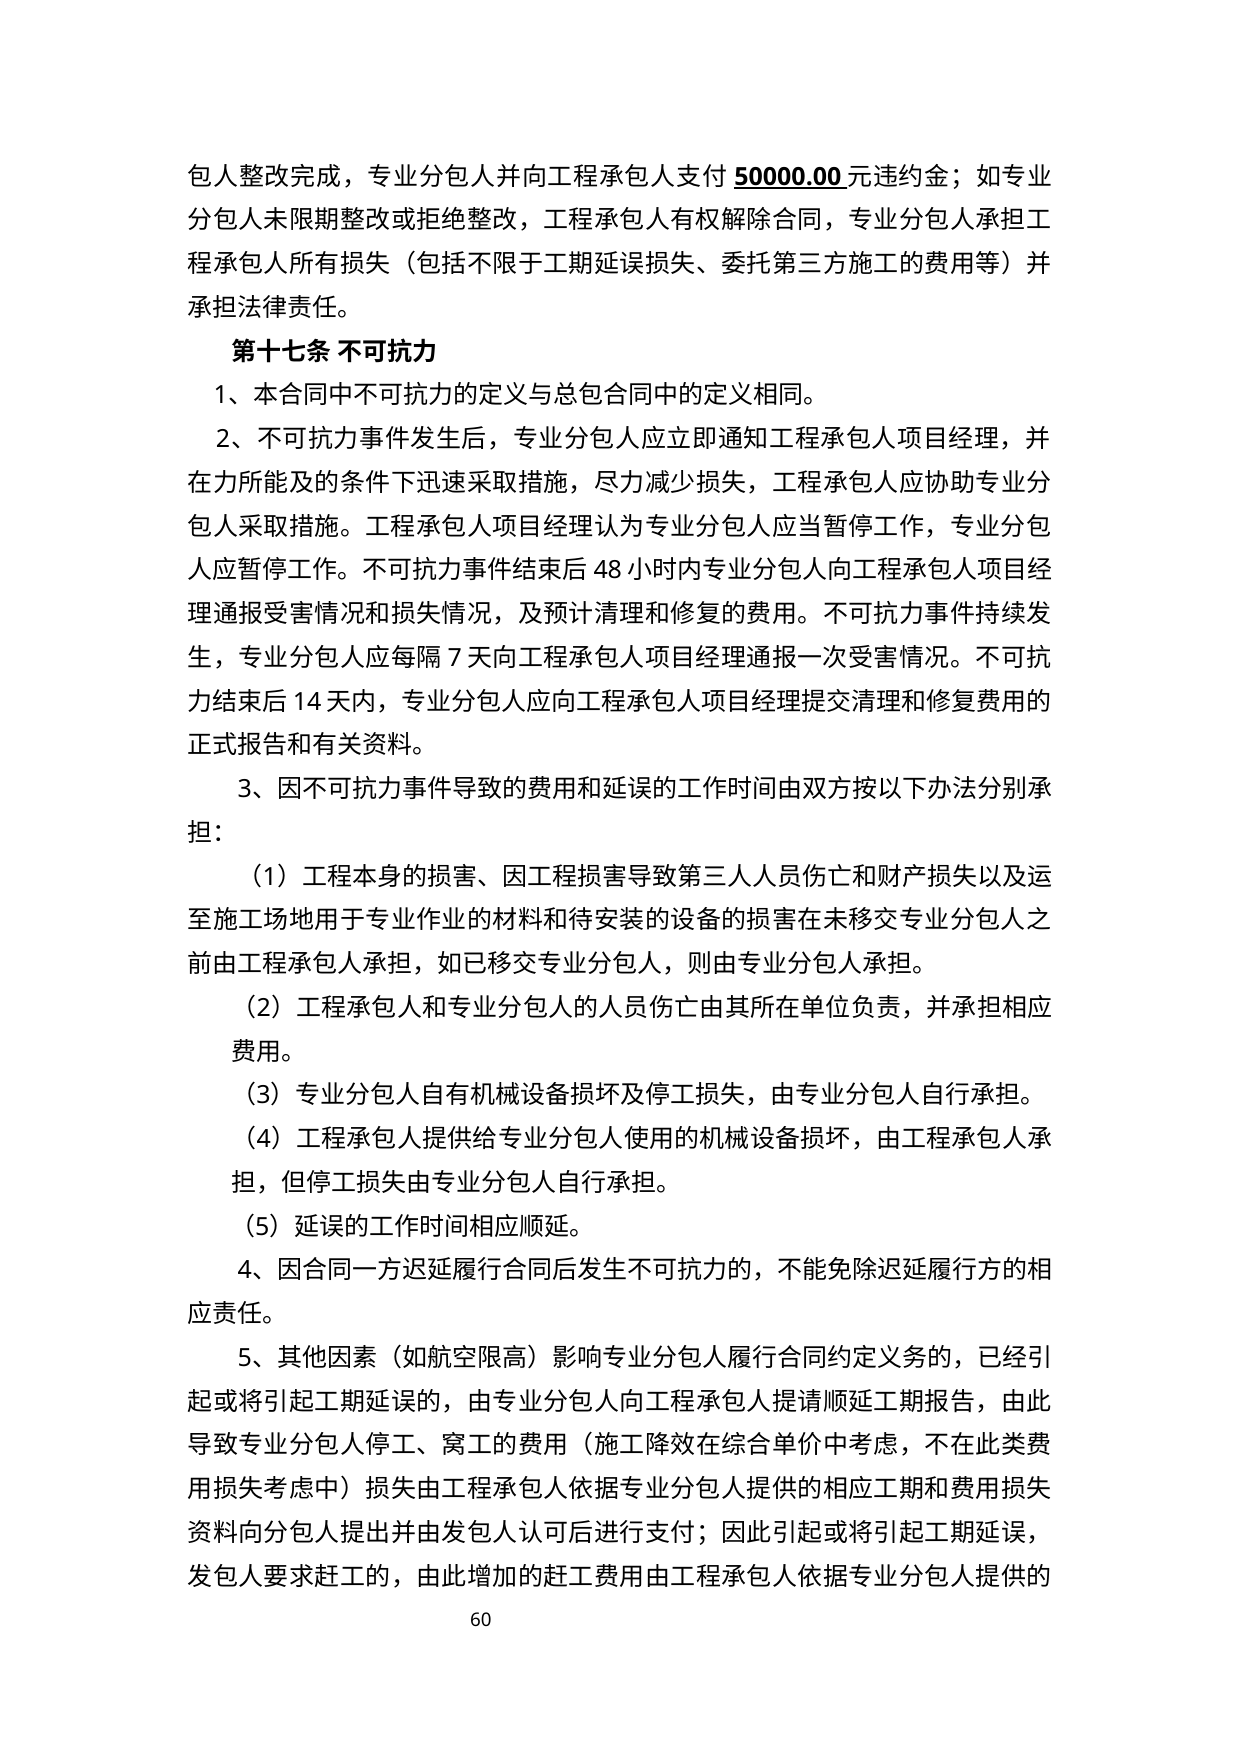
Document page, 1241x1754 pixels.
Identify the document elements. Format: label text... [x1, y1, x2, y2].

text 2、不可抗力事件发生后，专业分包人应立即通知工程承包人项目经理，并在力所能及的条件下迅速采取措施，尽力减少损失，工程承包人应协助专业分包人采取措施。工程承包人项目经理认为专业分包人应当暂停工作，专业分包人应暂停工作。不可抗力事件结束后48小时内专业分包人向工程承包人项目经理通报受害情况和损失情况，及预计清理和修复的费用。不可抗力事件持续发生，专业分包人应每隔7天向工程承包人项目经理通报一次受害情况。不可抗力结束后14天内，专业分包人应向工程承包人项目经理提交清理和修复费用的正式报告和有关资料。 [187, 412, 1053, 762]
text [187, 1331, 1053, 1594]
text （5）延误的工作时间相应顺延。 [223, 1200, 1053, 1244]
text 1、本合同中不可抗力的定义与总包合同中的定义相同。 [187, 369, 1053, 412]
text （1）工程本身的损害、因工程损害导致第三人人员伤亡和财产损失以及运至施工场地用于专业作业的材料和待安装的设备的损害在未移交专业分包人之前由工程承包人承担，如已移交专业分包人，则由专业分包人承担。 [187, 850, 1053, 981]
text 4、因合同一方迟延履行合同后发生不可抗力的，不能免除迟延履行方的相应责任。 [187, 1244, 1053, 1331]
text （3）专业分包人自有机械设备损坏及停工损失，由专业分包人自行承担。 [231, 1069, 1053, 1112]
text （4）工程承包人提供给专业分包人使用的机械设备损坏，由工程承包人承担，但停工损失由专业分包人自行承担。 [231, 1112, 1053, 1200]
text 3、因不可抗力事件导致的费用和延误的工作时间由双方按以下办法分别承担： [187, 762, 1053, 850]
text 第十七条 不可抗力 [187, 325, 1053, 369]
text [187, 150, 1053, 325]
text （2）工程承包人和专业分包人的人员伤亡由其所在单位负责，并承担相应费用。 [231, 981, 1053, 1069]
